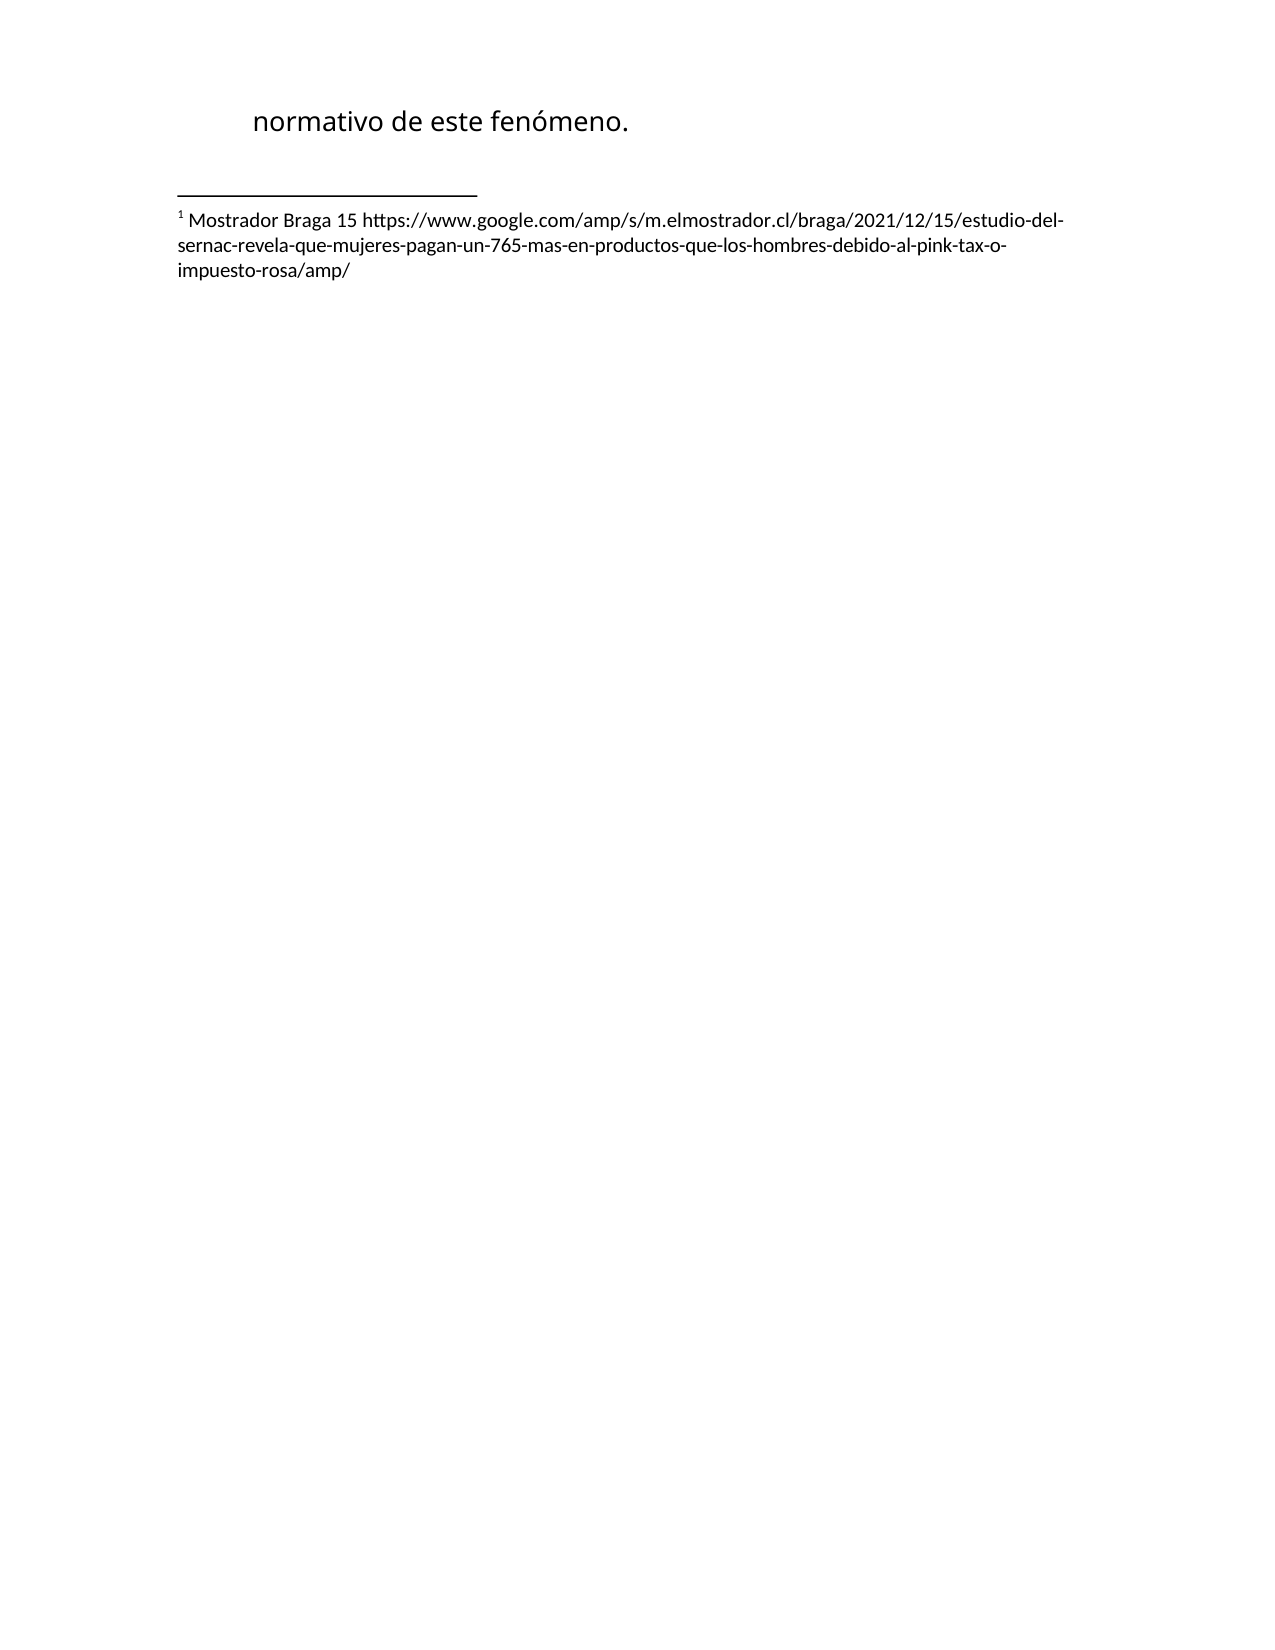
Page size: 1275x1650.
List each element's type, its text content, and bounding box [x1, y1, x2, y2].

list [215, 102, 1098, 139]
text 1 Mostrador Braga 15 https://www.google.com/amp/s/m.elmostrador.cl/braga/2021/12/15/estudio-del- sernac-revela-que-mujeres-pagan-un-765-mas-en-productos-que-los-hombres-debido-al-pink-tax-o- impuesto-rosa/amp/ [177, 207, 1067, 283]
